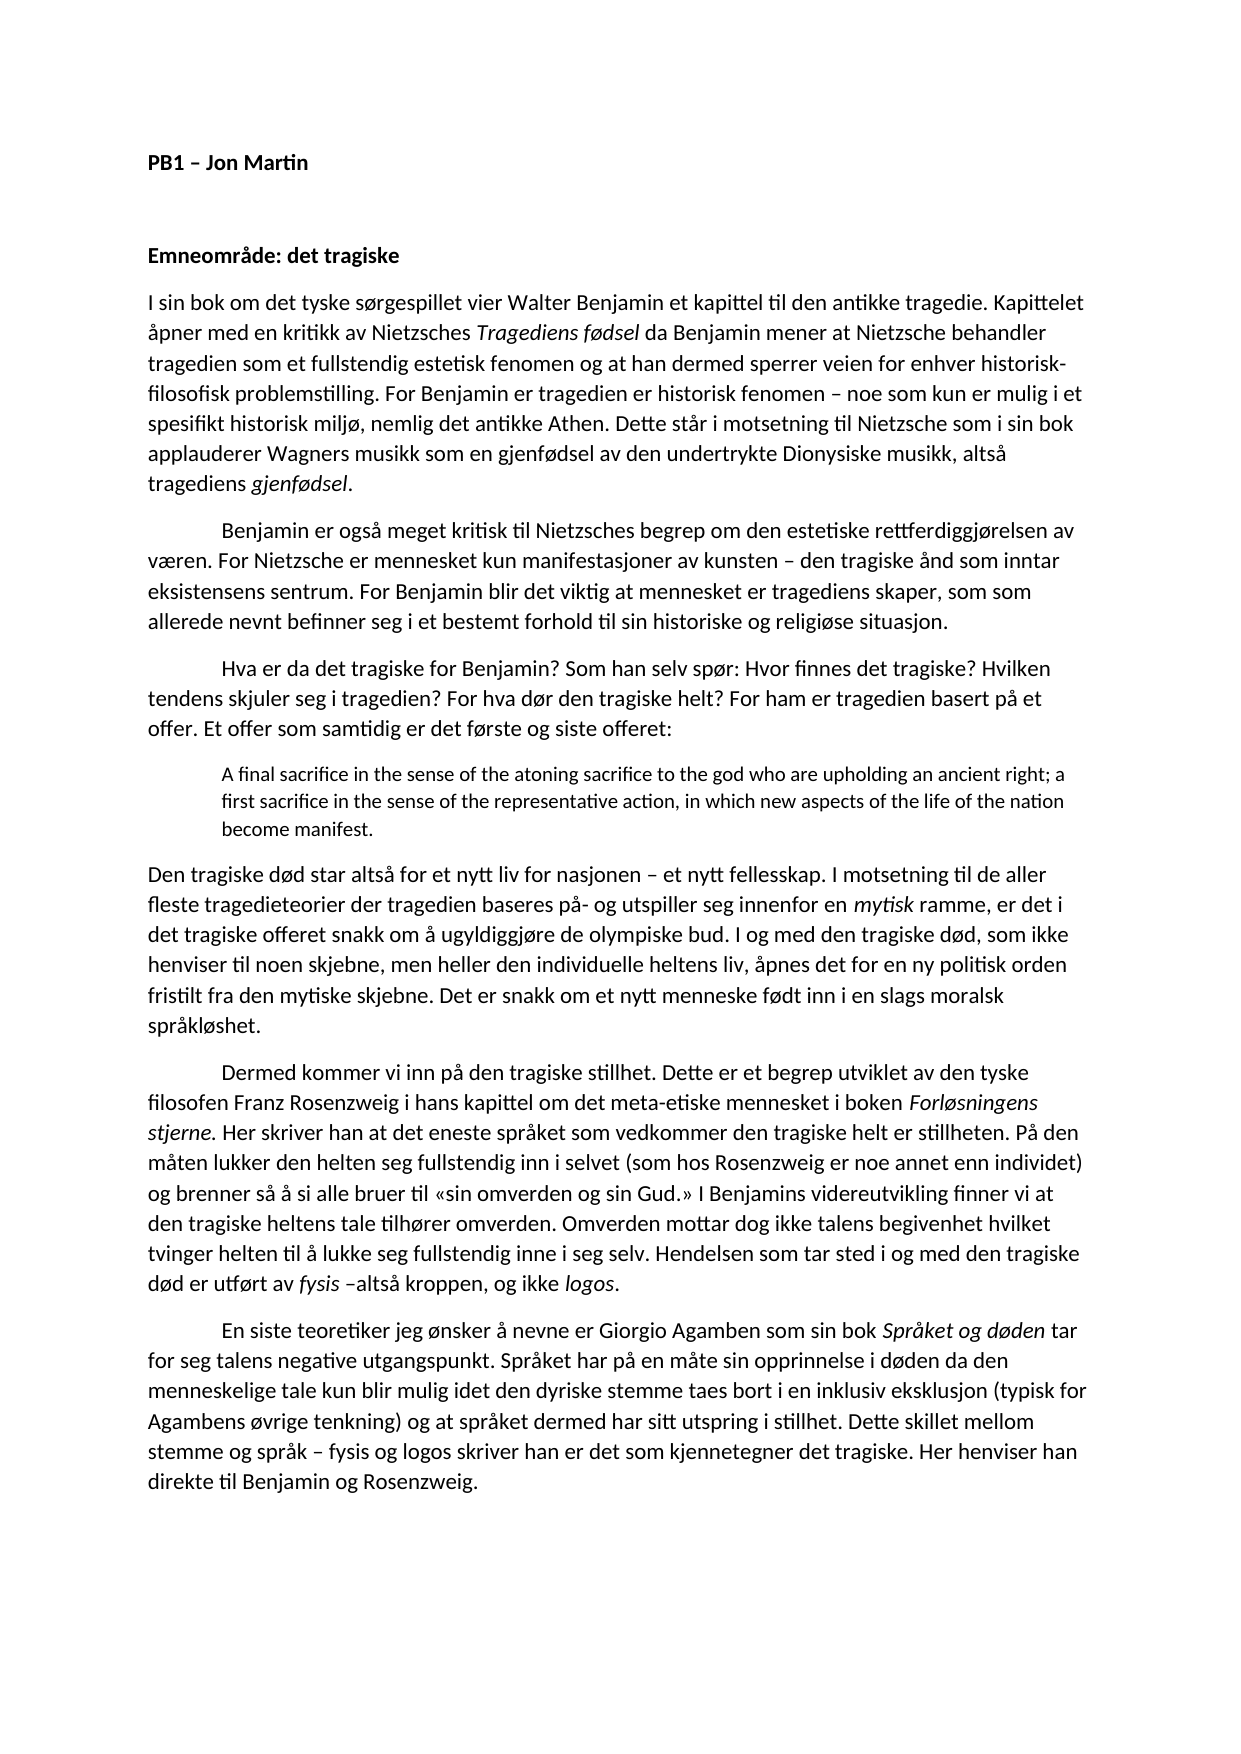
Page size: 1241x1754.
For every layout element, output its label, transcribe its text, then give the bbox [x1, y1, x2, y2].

text Benjamin er også meget kritisk til Nietzsches begrep om den estetiske rettferdiggjørelsen av væren. For Nietzsche er mennesket kun manifestasjoner av kunsten – den tragiske ånd som inntar eksistensens sentrum. For Benjamin blir det viktig at mennesket er tragediens skaper, som som allerede nevnt befinner seg i et bestemt forhold til sin historiske og religiøse situasjon. [148, 516, 1093, 635]
text Dermed kommer vi inn på den tragiske stillhet. Dette er et begrep utviklet av den tyske filosofen Franz Rosenzweig i hans kapittel om det meta-etiske mennesket i boken Forløsningens stjerne. Her skriver han at det eneste språket som vedkommer den tragiske helt er stillheten. På den måten lukker den helten seg fullstendig inn i selvet (som hos Rosenzweig er noe annet enn individet) og brenner så å si alle bruer til «sin omverden og sin Gud.» I Benjamins videreutvikling finner vi at den tragiske heltens tale tilhører omverden. Omverden mottar dog ikke talens begivenhet hvilket tvinger helten til å lukke seg fullstendig inne i seg selv. Hendelsen som tar sted i og med den tragiske død er utført av fysis –altså kroppen, og ikke logos. [148, 1058, 1093, 1297]
text I sin bok om det tyske sørgespillet vier Walter Benjamin et kapittel til den antikke tragedie. Kapittelet åpner med en kritikk av Nietzsches Tragediens fødsel da Benjamin mener at Nietzsche behandler tragedien som et fullstendig estetisk fenomen og at han dermed sperrer veien for enhver historisk-filosofisk problemstilling. For Benjamin er tragedien er historisk fenomen – noe som kun er mulig i et spesifikt historisk miljø, nemlig det antikke Athen. Dette står i motsetning til Nietzsche som i sin bok applauderer Wagners musikk som en gjenfødsel av den undertrykte Dionysiske musikk, altså tragediens gjenfødsel. [148, 288, 1093, 497]
text Hva er da det tragiske for Benjamin? Som han selv spør: Hvor finnes det tragiske? Hvilken tendens skjuler seg i tragedien? For hva dør den tragiske helt? For ham er tragedien basert på et offer. Et offer som samtidig er det første og siste offeret: [148, 654, 1093, 742]
text Emneområde: det tragiske [148, 241, 1093, 269]
text Den tragiske død star altså for et nytt liv for nasjonen – et nytt fellesskap. I motsetning til de aller fleste tragedieteorier der tragedien baseres på- og utspiller seg innenfor en mytisk ramme, er det i det tragiske offeret snakk om å ugyldiggjøre de olympiske bud. I og med den tragiske død, som ikke henviser til noen skjebne, men heller den individuelle heltens liv, åpnes det for en ny politisk orden fristilt fra den mytiske skjebne. Det er snakk om et nytt menneske født inn i en slags moralsk språkløshet. [148, 860, 1093, 1039]
text A final sacrifice in the sense of the atoning sacrifice to the god who are upholding an ancient right; a first sacrifice in the sense of the representative action, in which new aspects of the life of the nation become manifest. [221, 761, 1093, 841]
text PB1 – Jon Martin [148, 148, 1093, 176]
text En siste teoretiker jeg ønsker å nevne er Giorgio Agamben som sin bok Språket og døden tar for seg talens negative utgangspunkt. Språket har på en måte sin opprinnelse i døden da den menneskelige tale kun blir mulig idet den dyriske stemme taes bort i en inklusiv eksklusjon (typisk for Agambens øvrige tenkning) og at språket dermed har sitt utspring i stillhet. Dette skillet mellom stemme og språk – fysis og logos skriver han er det som kjennetegner det tragiske. Her henviser han direkte til Benjamin og Rosenzweig. [148, 1316, 1093, 1495]
